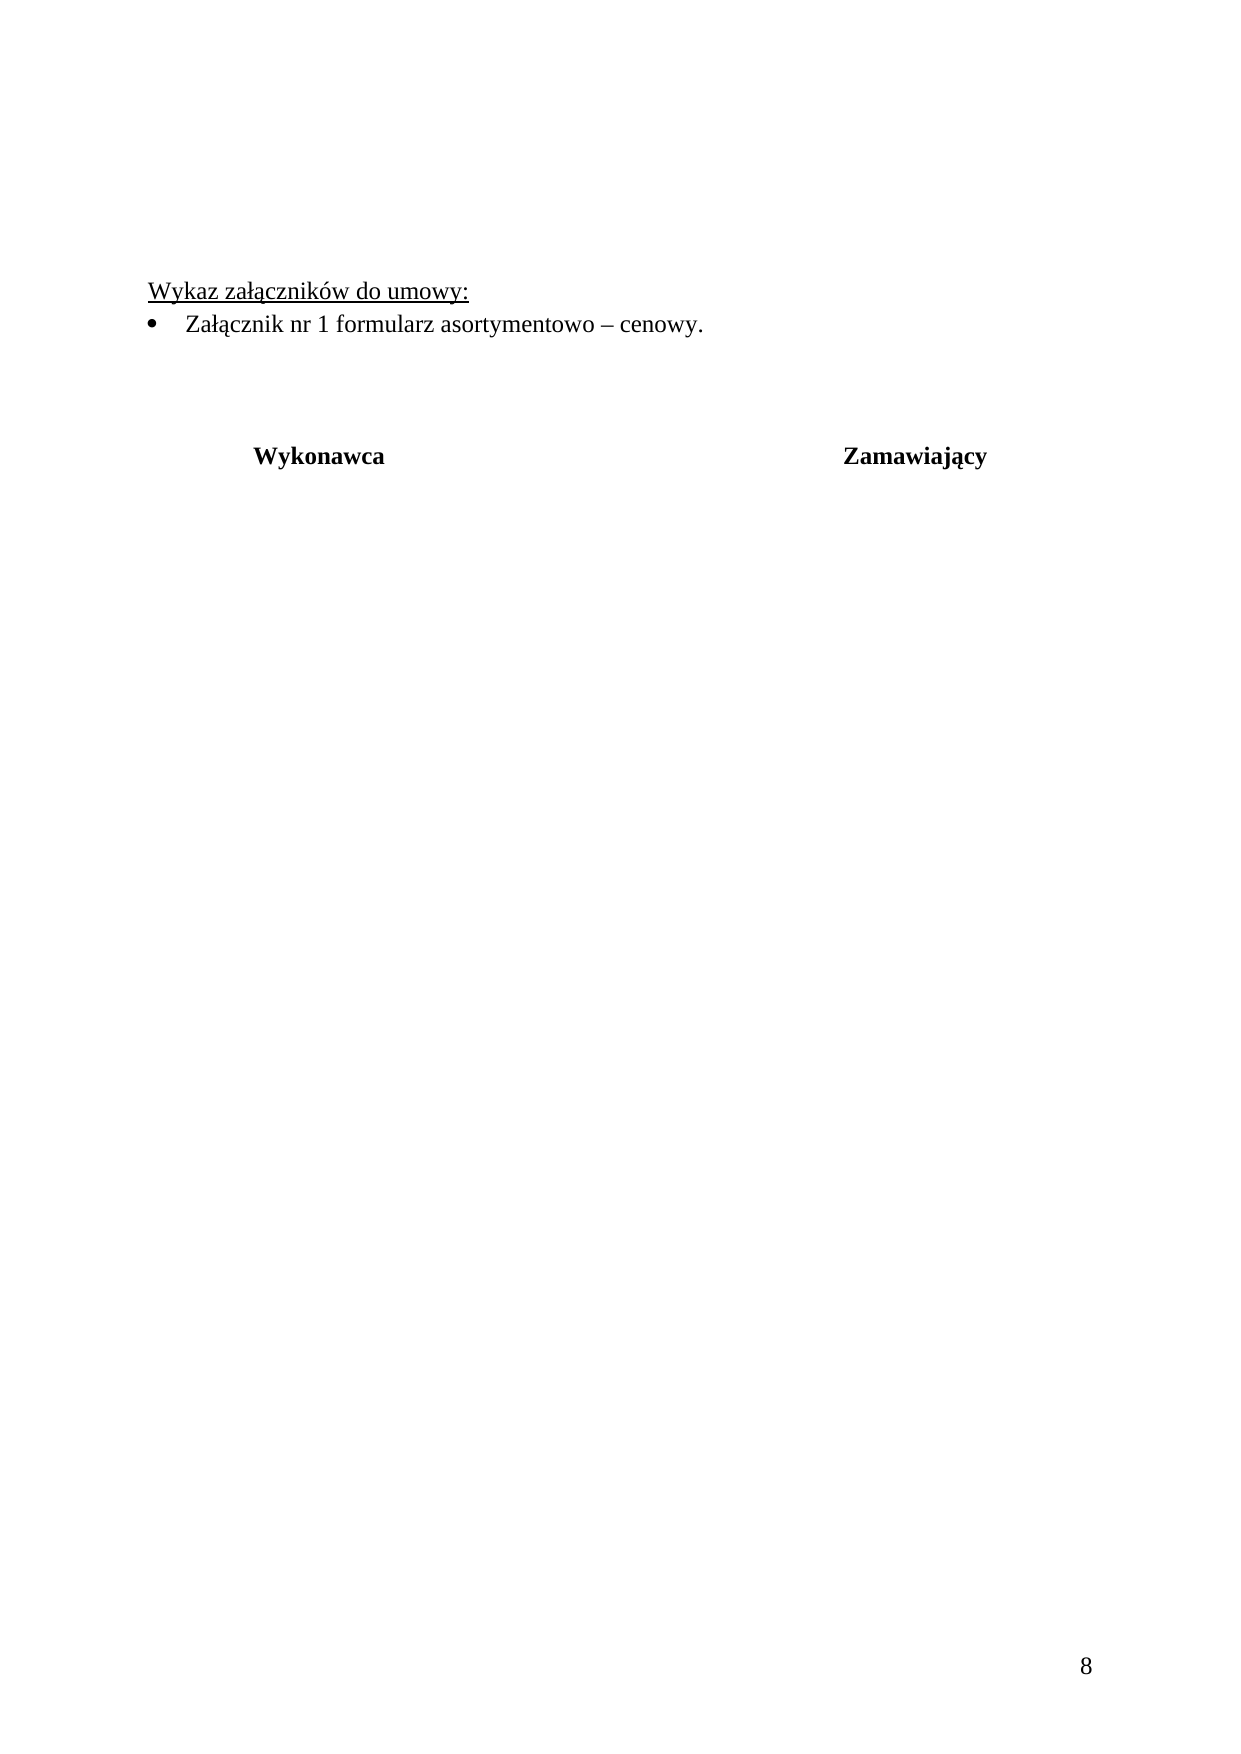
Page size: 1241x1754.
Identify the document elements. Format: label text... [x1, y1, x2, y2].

list Załącznik nr 1 formularz asortymentowo – cenowy. [148, 309, 1092, 338]
text Wykonawca Zamawiający [148, 441, 1092, 470]
text Wykaz załączników do umowy: [148, 276, 1092, 305]
